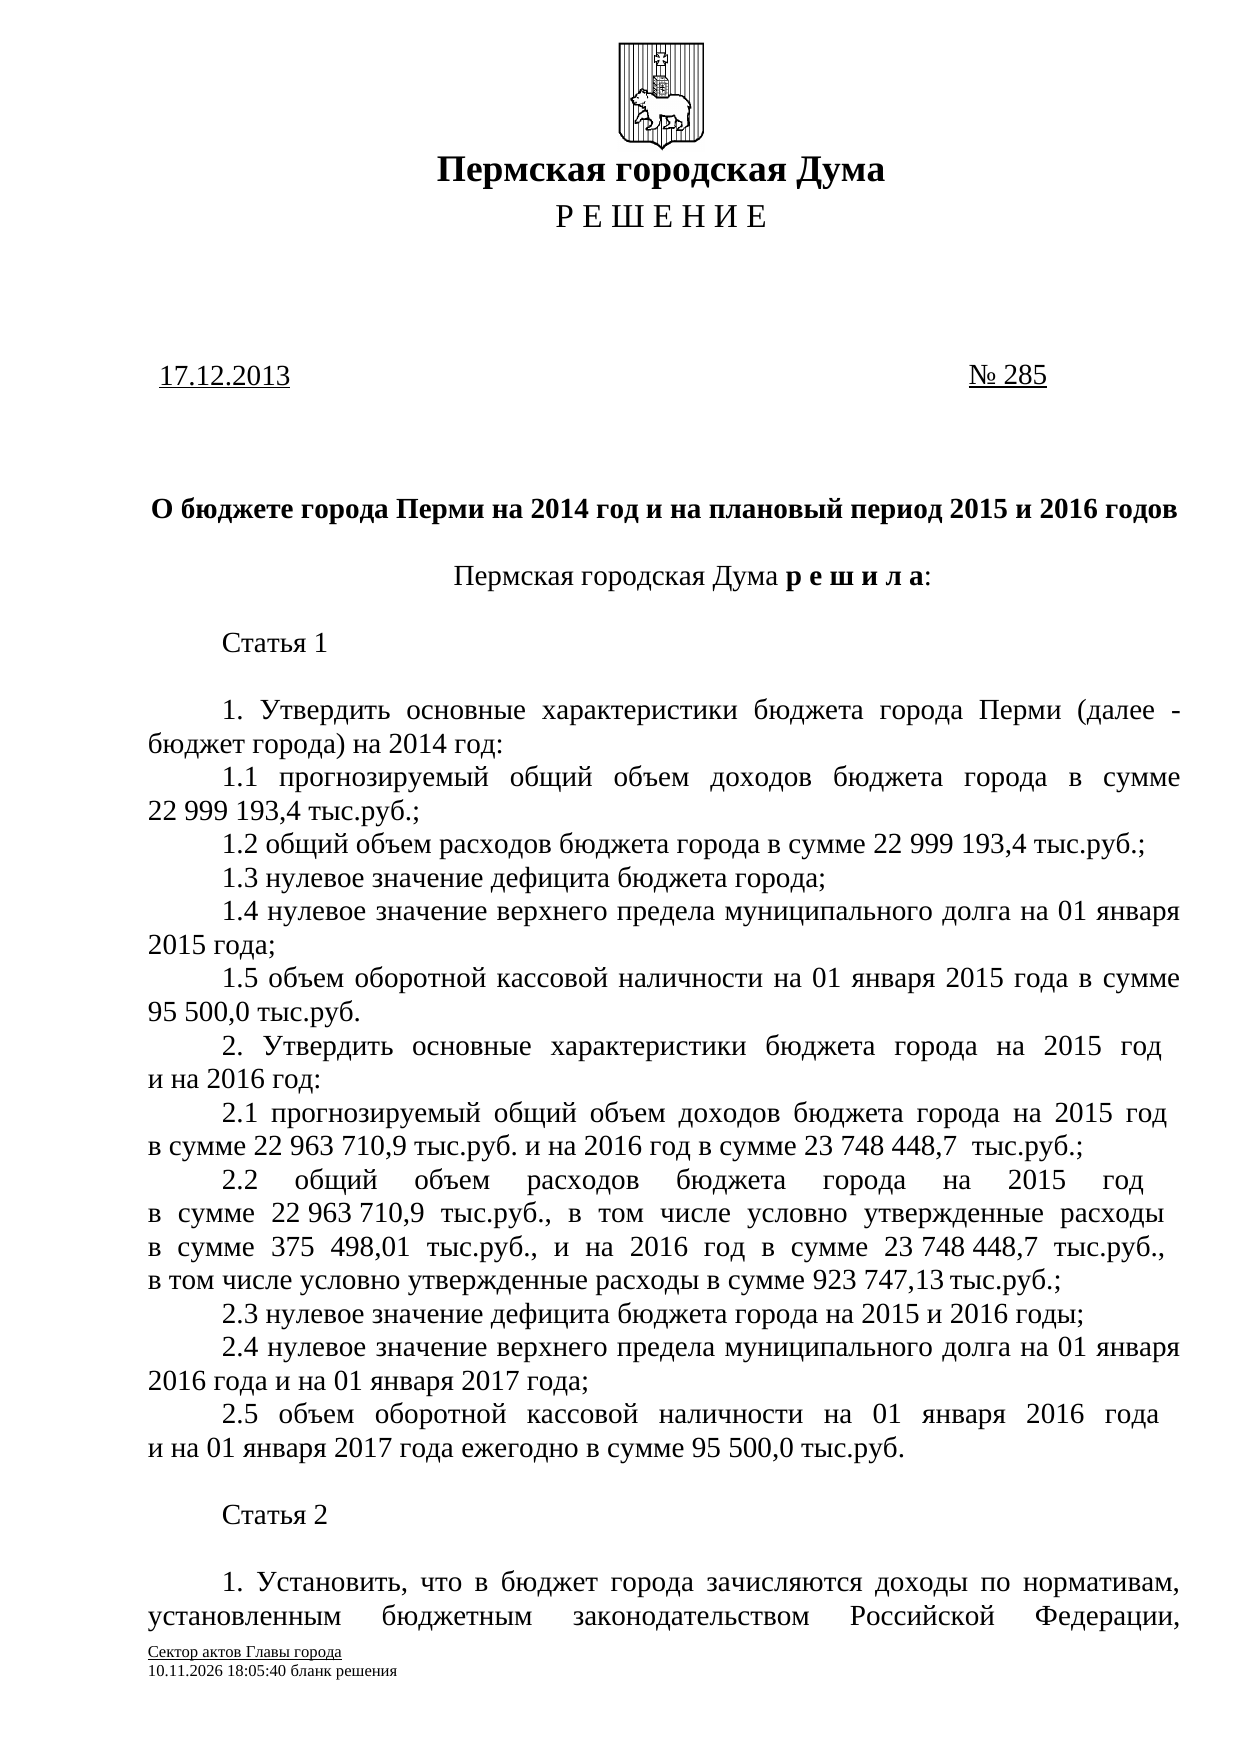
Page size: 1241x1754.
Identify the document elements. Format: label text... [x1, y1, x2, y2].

text Пермская городская Дума р е ш и л а: [148, 558, 1181, 592]
text 2.4 нулевое значение верхнего предела муниципального долга на 01 января 2016 года и на 01 января 2017 года; [148, 1329, 1181, 1397]
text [148, 1564, 1181, 1631]
text 2. Утвердить основные характеристики бюджета города на 2015 год и на 2016 год: [148, 1028, 1181, 1095]
text 2.2 общий объем расходов бюджета города на 2015 год в сумме 22 963 710,9 тыс.руб., в том числе условно утвержденные расходы в сумме 375 498,01 тыс.руб., и на 2016 год в сумме 23 748 448,7 тыс.руб., в том числе условно утвержденные расходы в сумме 923 747,13 тыс.руб.; [148, 1162, 1181, 1296]
text 1.1 прогнозируемый общий объем доходов бюджета города в сумме 22 999 193,4 тыс.руб.; [148, 759, 1181, 826]
text 1. Утвердить основные характеристики бюджета города Перми (далее - бюджет города) на 2014 год: [148, 692, 1181, 759]
text О бюджете города Перми на 2014 год и на плановый период 2015 и 2016 годов [148, 491, 1181, 524]
text 2.5 объем оборотной кассовой наличности на 01 января 2016 года и на 01 января 2017 года ежегодно в сумме 95 500,0 тыс.руб. [148, 1397, 1181, 1464]
text Статья 1 [148, 625, 1181, 659]
text 1.3 нулевое значение дефицита бюджета города; [148, 860, 1181, 893]
text 2.1 прогнозируемый общий объем доходов бюджета города на 2015 год в сумме 22 963 710,9 тыс.руб. и на 2016 год в сумме 23 748 448,7 тыс.руб.; [148, 1095, 1181, 1162]
text 2.3 нулевое значение дефицита бюджета города на 2015 и 2016 годы; [148, 1296, 1181, 1329]
text 1.5 объем оборотной кассовой наличности на 01 января 2015 года в сумме 95 500,0 тыс.руб. [148, 961, 1181, 1028]
text Статья 2 [148, 1497, 1181, 1531]
text 1.2 общий объем расходов бюджета города в сумме 22 999 193,4 тыс.руб.; [148, 826, 1181, 860]
text 1.4 нулевое значение верхнего предела муниципального долга на 01 января 2015 года; [148, 893, 1181, 961]
